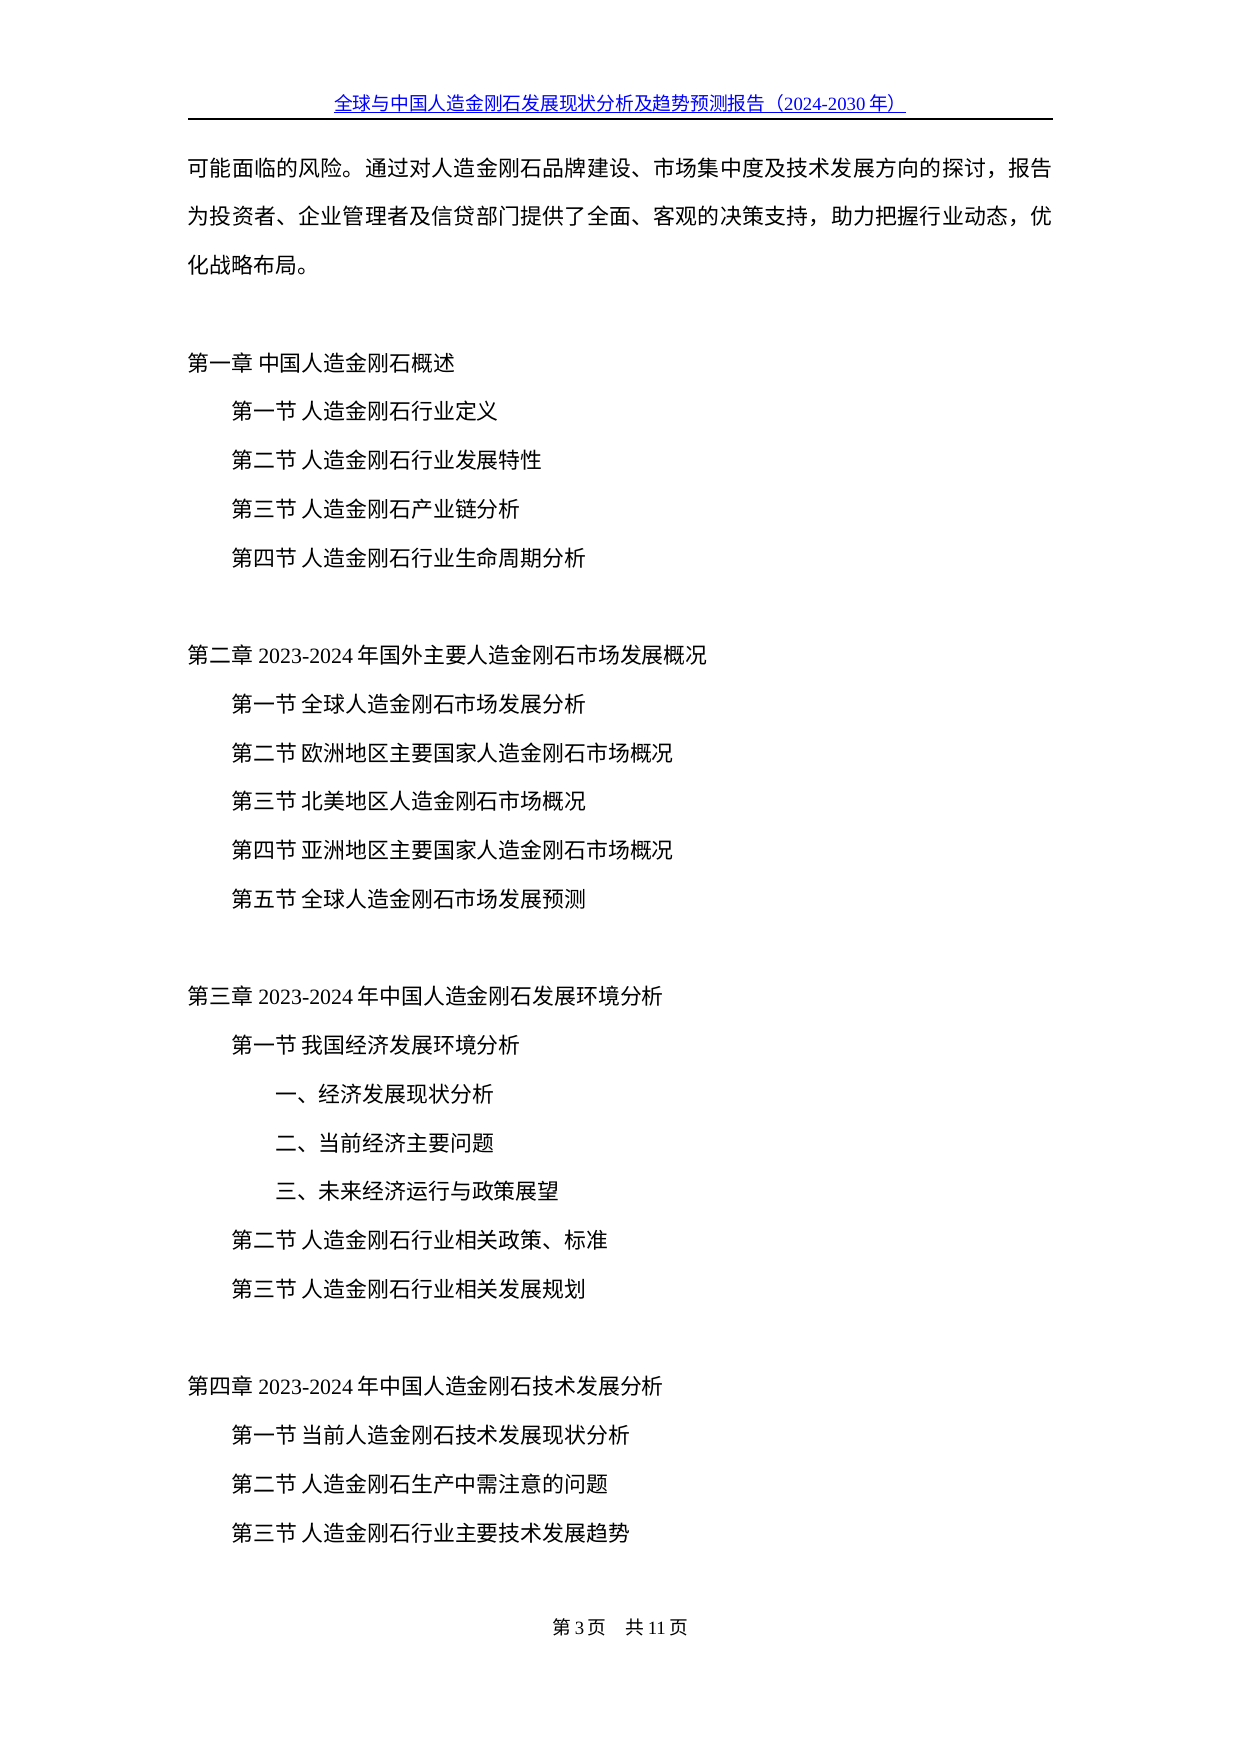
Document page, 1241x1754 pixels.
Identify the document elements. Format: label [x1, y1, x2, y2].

text [187, 150, 1053, 1548]
